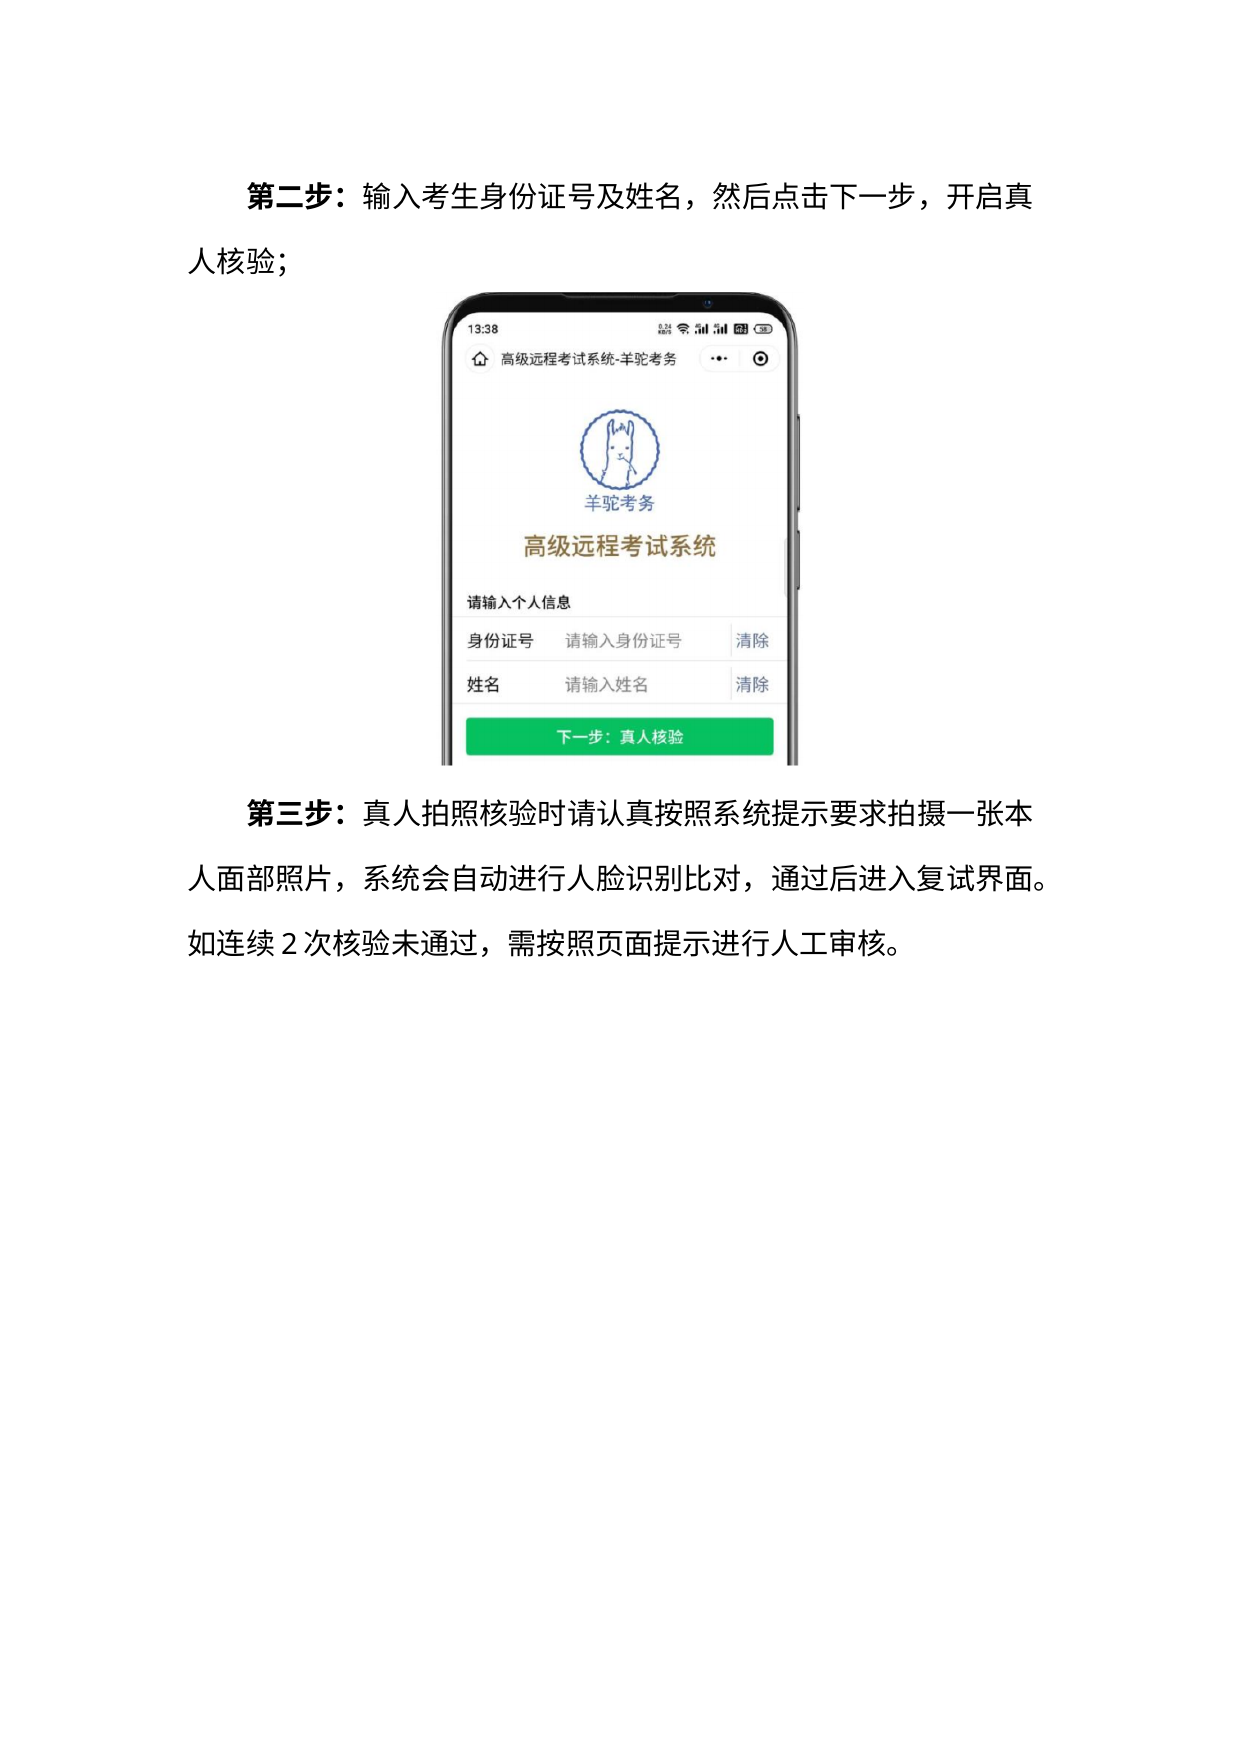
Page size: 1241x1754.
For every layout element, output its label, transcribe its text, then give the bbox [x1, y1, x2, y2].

text 第二步：输入考生身份证号及姓名，然后点击下一步，开启真人核验； [187, 162, 1053, 292]
picture [435, 292, 805, 770]
text 第三步：真人拍照核验时请认真按照系统提示要求拍摄一张本人面部照片，系统会自动进行人脸识别比对，通过后进入复试界面。如连续2次核验未通过，需按照页面提示进行人工审核。 [187, 779, 1053, 974]
